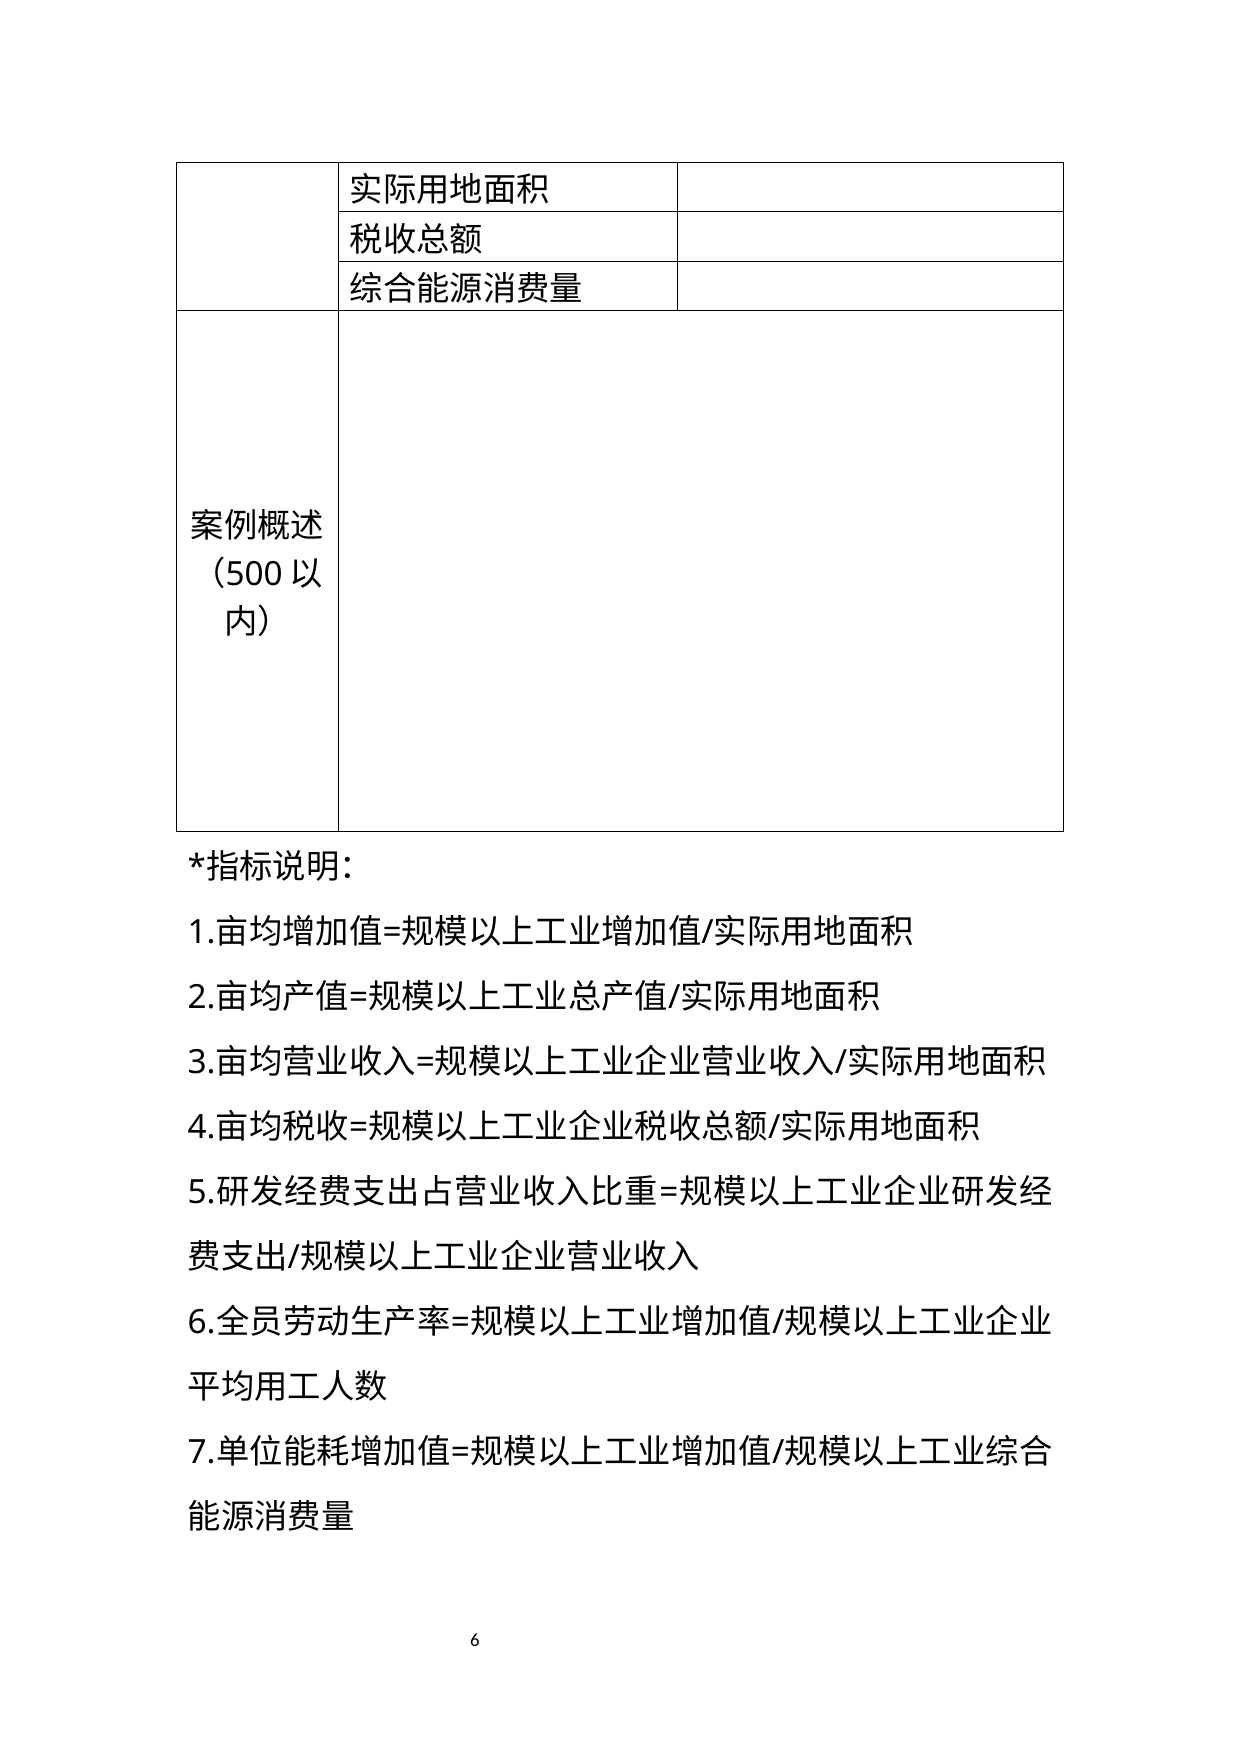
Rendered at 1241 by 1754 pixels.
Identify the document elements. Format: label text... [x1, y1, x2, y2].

table_cell [678, 212, 1063, 261]
text 7.单位能耗增加值=规模以上工业增加值/规模以上工业综合能源消费量 [187, 1417, 1053, 1547]
table_cell [339, 311, 1063, 831]
table_cell 税收总额 [339, 212, 677, 261]
text 3.亩均营业收入=规模以上工业企业营业收入/实际用地面积 [187, 1027, 1053, 1092]
text 1.亩均增加值=规模以上工业增加值/实际用地面积 [187, 897, 1053, 962]
table_cell 实际用地面积 [339, 163, 677, 211]
table_cell 综合能源消费量 [339, 262, 677, 310]
table_cell [678, 163, 1063, 211]
text 4.亩均税收=规模以上工业企业税收总额/实际用地面积 [187, 1092, 1053, 1157]
text *指标说明： [187, 832, 1053, 897]
text 5.研发经费支出占营业收入比重=规模以上工业企业研发经费支出/规模以上工业企业营业收入 [187, 1157, 1053, 1287]
text 2.亩均产值=规模以上工业总产值/实际用地面积 [187, 962, 1053, 1027]
table_cell 案例概述 （500以内） [177, 311, 338, 831]
table_cell [678, 262, 1063, 310]
text 6.全员劳动生产率=规模以上工业增加值/规模以上工业企业平均用工人数 [187, 1287, 1053, 1417]
